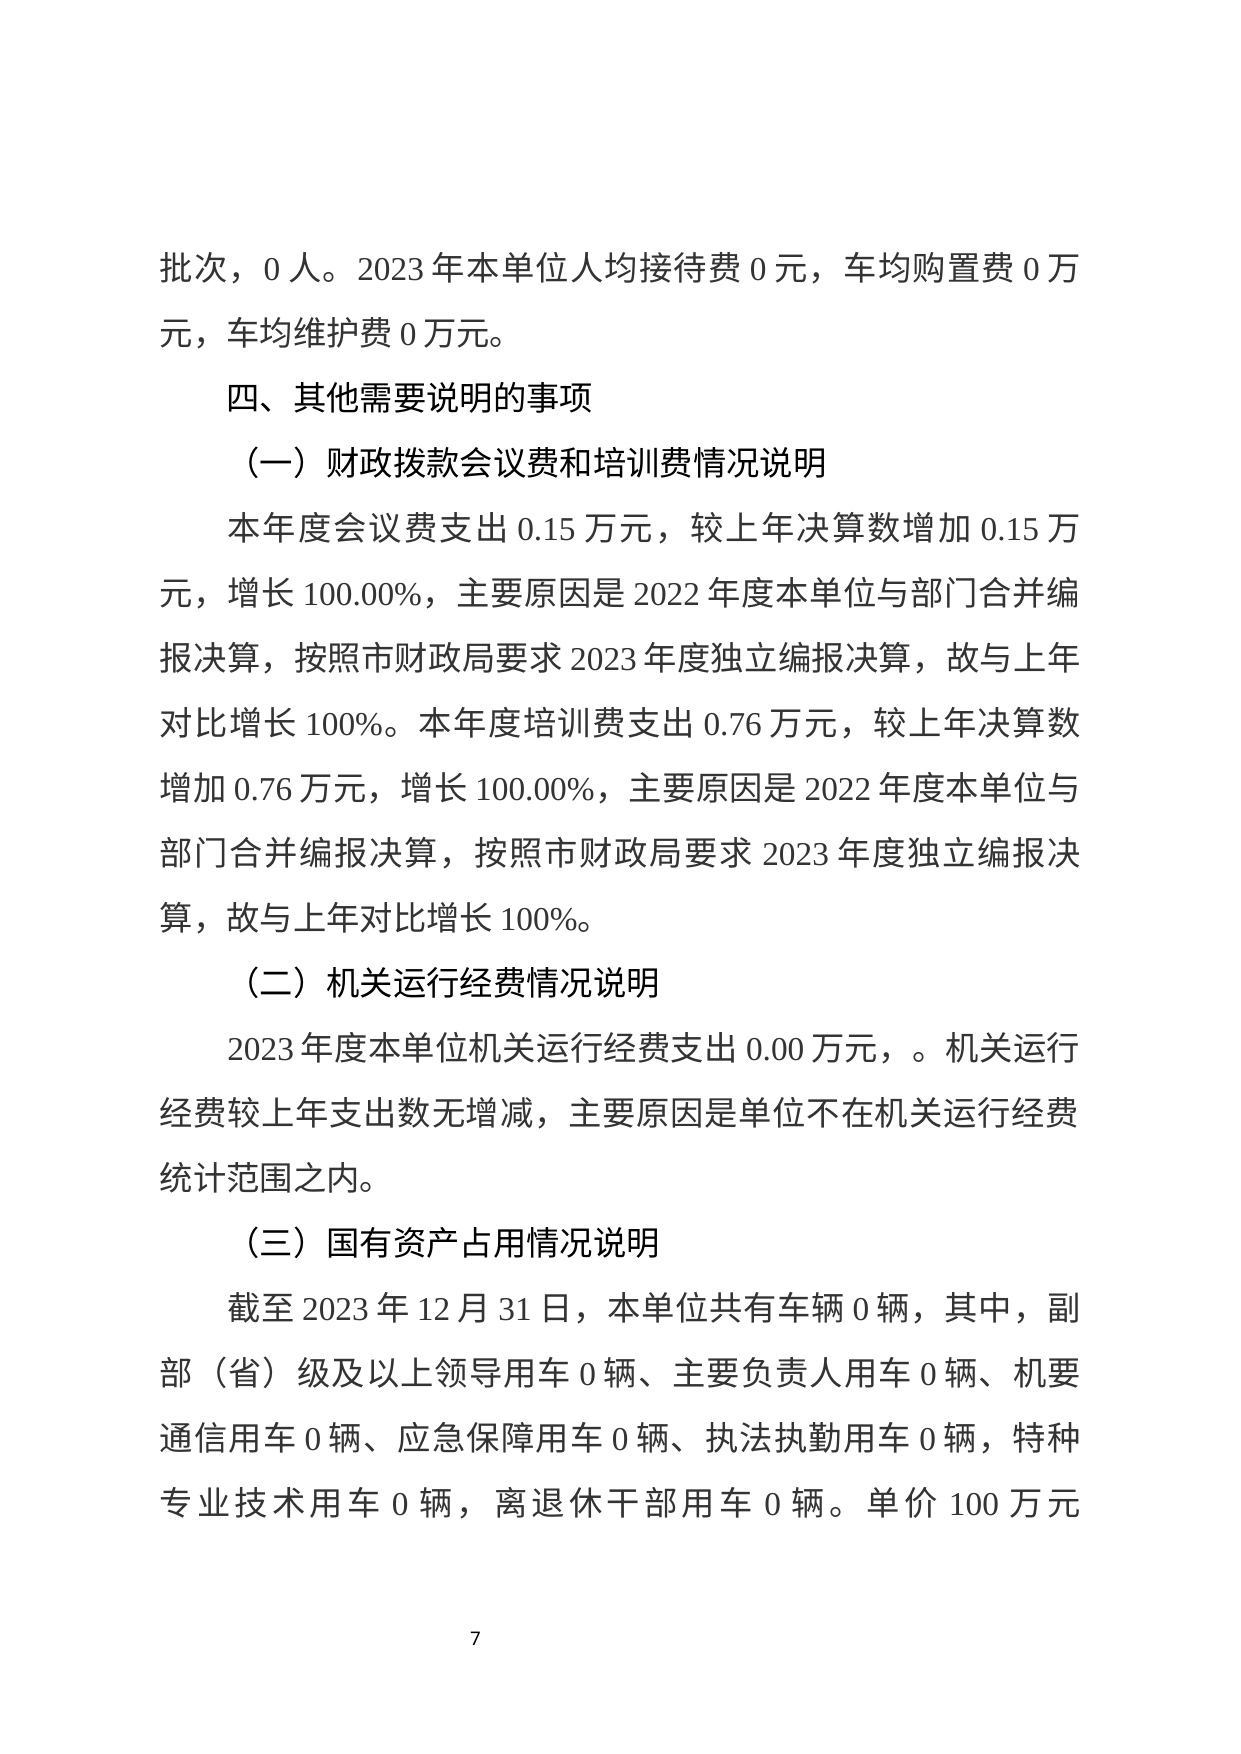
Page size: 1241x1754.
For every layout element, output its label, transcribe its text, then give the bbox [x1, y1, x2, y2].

text 2023年度本单位机关运行经费支出0.00万元，。机关运行经费较上年支出数无增减，主要原因是单位不在机关运行经费统计范围之内。 [159, 1013, 1081, 1208]
text （一）财政拨款会议费和培训费情况说明 [159, 428, 1081, 493]
text （二）机关运行经费情况说明 [159, 948, 1081, 1013]
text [159, 1273, 1081, 1533]
text 本年度会议费支出0.15万元，较上年决算数增加0.15万元，增长100.00%，主要原因是2022年度本单位与部门合并编报决算，按照市财政局要求2023年度独立编报决算，故与上年对比增长100%。本年度培训费支出0.76万元，较上年决算数增加0.76万元，增长100.00%，主要原因是2022年度本单位与部门合并编报决算，按照市财政局要求2023年度独立编报决算，故与上年对比增长100%。 [159, 493, 1081, 948]
text 四、其他需要说明的事项 [159, 363, 1081, 428]
text （三）国有资产占用情况说明 [159, 1208, 1081, 1273]
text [159, 233, 1081, 363]
